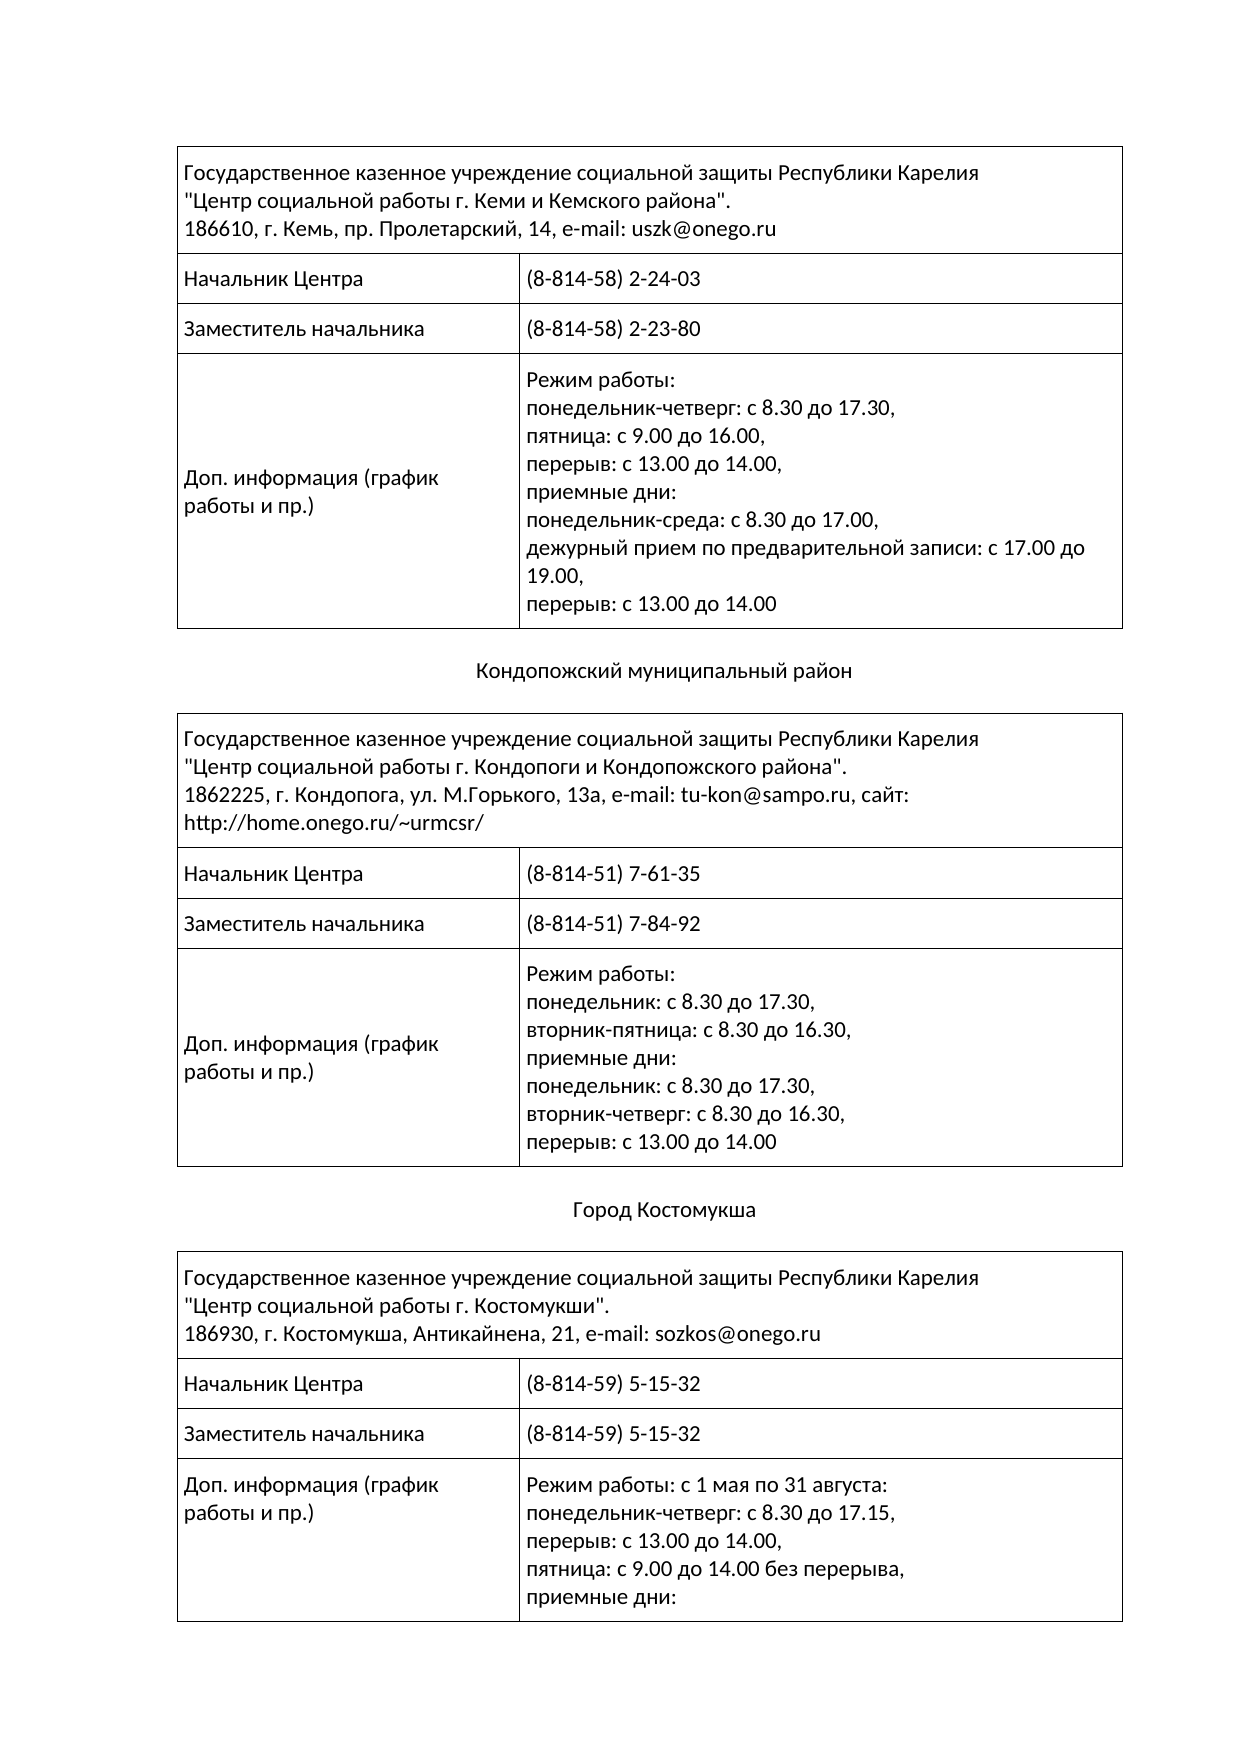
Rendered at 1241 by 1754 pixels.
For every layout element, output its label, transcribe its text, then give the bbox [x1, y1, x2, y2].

table_cell (8-814-58) 2-23-80 [520, 304, 1122, 353]
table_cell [178, 1459, 519, 1621]
table_cell (8-814-59) 5-15-32 [520, 1409, 1122, 1458]
table_cell (8-814-51) 7-84-92 [520, 899, 1122, 948]
table_cell Начальник Центра [178, 1359, 519, 1408]
table_header Государственное казенное учреждение социальной защиты Республики Карелия "Центр социальной работы г. Кондопоги и Кондопожского района". 1862225, г. Кондопога, ул. М.Горького, 13а, e-mail: tu-kon@sampo.ru, сайт: http://home.onego.ru/~urmcsr/ [178, 714, 1122, 847]
table_cell Режим работы: понедельник: с 8.30 до 17.30, вторник-пятница: с 8.30 до 16.30, приемные дни: понедельник: с 8.30 до 17.30, вторник-четверг: с 8.30 до 16.30, перерыв: с 13.00 до 14.00 [520, 949, 1122, 1166]
table_cell Заместитель начальника [178, 304, 519, 353]
table_cell Заместитель начальника [178, 899, 519, 948]
table_cell Заместитель начальника [178, 1409, 519, 1458]
table_cell Начальник Центра [178, 254, 519, 303]
table_cell Режим работы: понедельник-четверг: с 8.30 до 17.30, пятница: с 9.00 до 16.00, перерыв: с 13.00 до 14.00, приемные дни: понедельник-среда: с 8.30 до 17.00, дежурный прием по предварительной записи: с 17.00 до 19.00, перерыв: с 13.00 до 14.00 [520, 354, 1122, 628]
table_header Государственное казенное учреждение социальной защиты Республики Карелия "Центр социальной работы г. Кеми и Кемского района". 186610, г. Кемь, пр. Пролетарский, 14, e-mail: uszk@onego.ru [178, 147, 1122, 252]
table_cell (8-814-59) 5-15-32 [520, 1359, 1122, 1408]
table_header Государственное казенное учреждение социальной защиты Республики Карелия "Центр социальной работы г. Костомукши". 186930, г. Костомукша, Антикайнена, 21, e-mail: sozkos@onego.ru [178, 1252, 1122, 1358]
table_cell Начальник Центра [178, 848, 519, 897]
table_cell (8-814-58) 2-24-03 [520, 254, 1122, 303]
table_cell (8-814-51) 7-61-35 [520, 848, 1122, 897]
text Город Костомукша [177, 1195, 1152, 1223]
table_cell Доп. информация (график работы и пр.) [178, 354, 519, 628]
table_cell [520, 1459, 1122, 1621]
text Кондопожский муниципальный район [177, 657, 1152, 685]
table_cell Доп. информация (график работы и пр.) [178, 949, 519, 1166]
